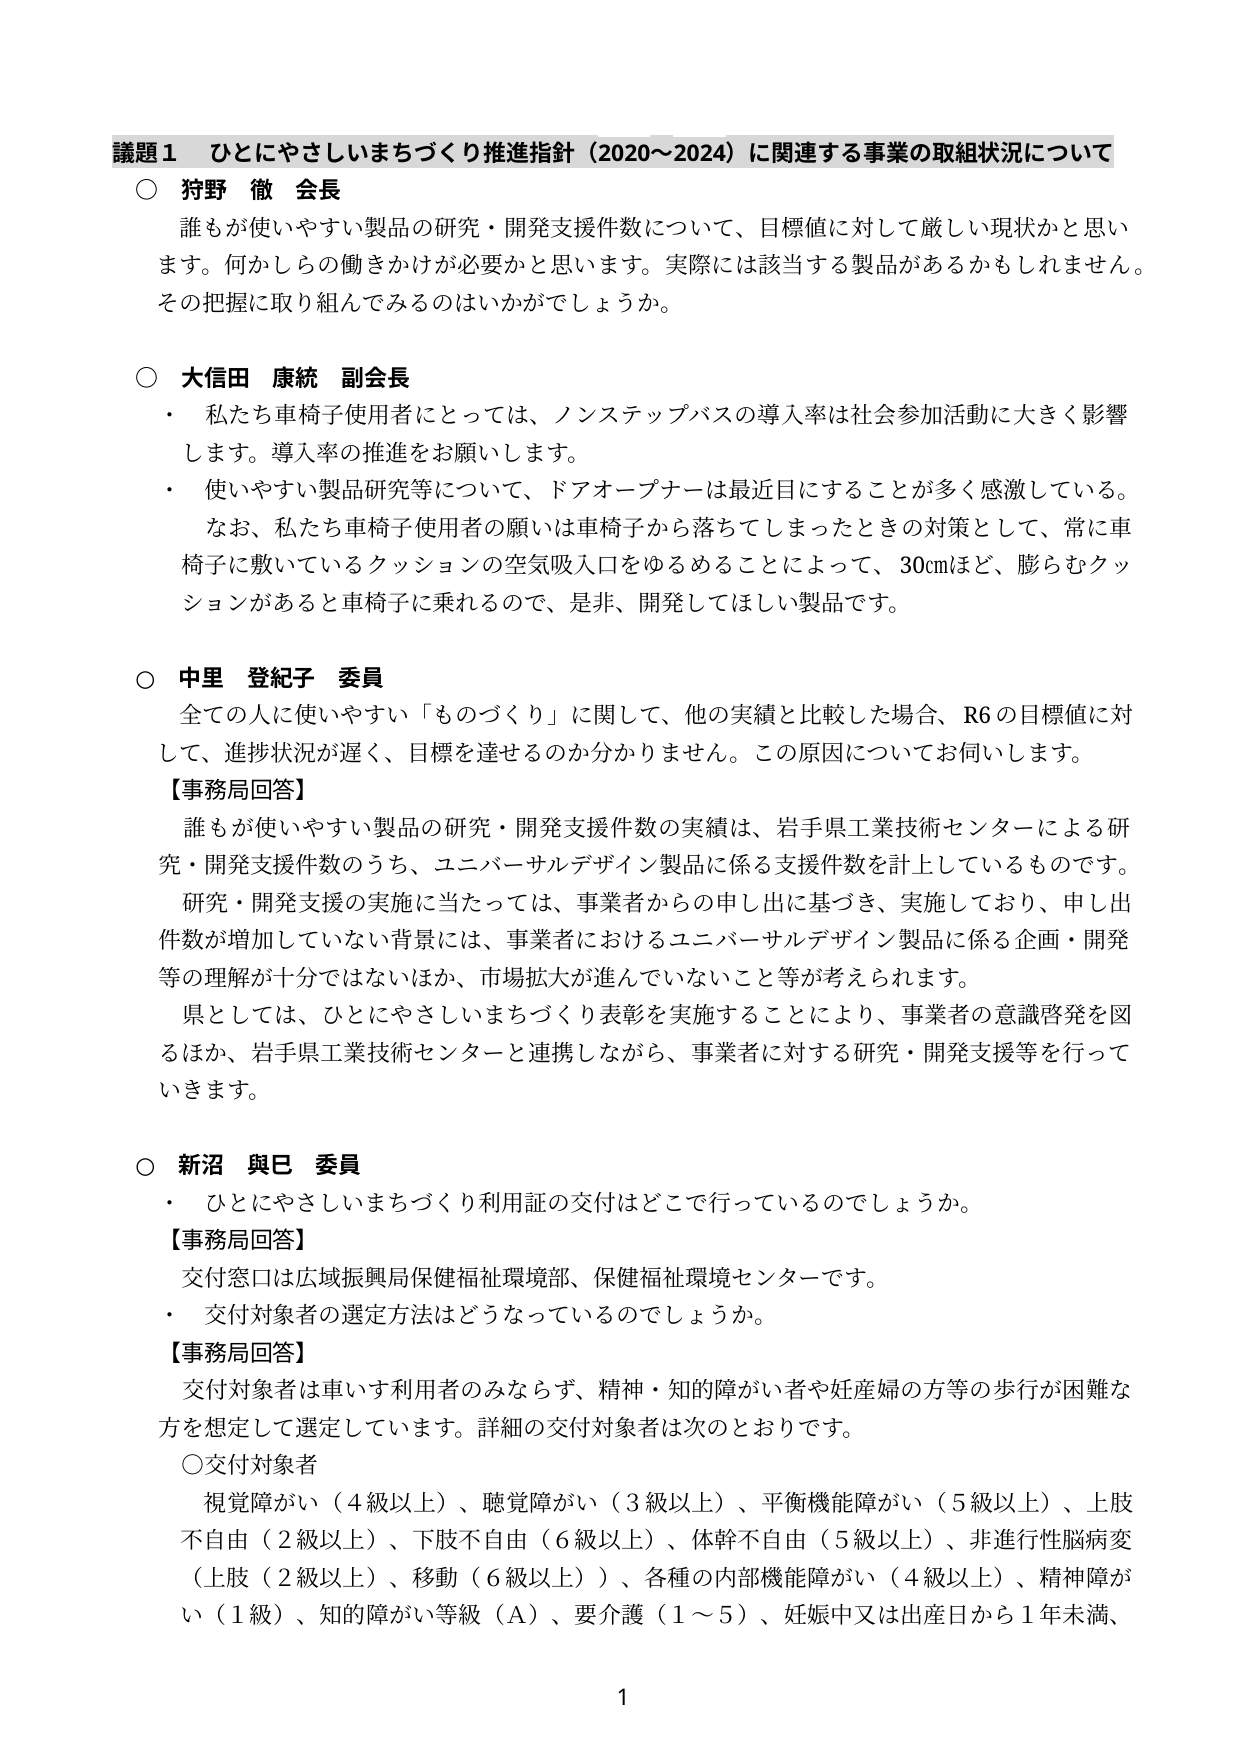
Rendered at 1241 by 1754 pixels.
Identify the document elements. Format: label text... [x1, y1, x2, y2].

text ・ 使いやすい製品研究等について、ドアオープナーは最近目にすることが多く感激している。 [112, 470, 1134, 508]
text ○ 大信田 康統 副会長 [112, 358, 1134, 395]
text 【事務局回答】 [112, 1220, 1134, 1258]
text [134, 1483, 1134, 1633]
text 研究・開発支援の実施に当たっては、事業者からの申し出に基づき、実施しており、申し出件数が増加していない背景には、事業者におけるユニバーサルデザイン製品に係る企画・開発等の理解が十分ではないほか、市場拡大が進んでいないこと等が考えられます。 [112, 883, 1134, 995]
text 交付窓口は広域振興局保健福祉環境部、保健福祉環境センターです。 [112, 1258, 1134, 1295]
text ○ 新沼 與巳 委員 [112, 1145, 1134, 1183]
text ・ ひとにやさしいまちづくり利用証の交付はどこで行っているのでしょうか。 [112, 1183, 1134, 1220]
text 交付対象者は車いす利用者のみならず、精神・知的障がい者や妊産婦の方等の歩行が困難な方を想定して選定しています。詳細の交付対象者は次のとおりです。 [112, 1370, 1134, 1445]
text なお、私たち車椅子使用者の願いは車椅子から落ちてしまったときの対策として、常に車椅子に敷いているクッションの空気吸入口をゆるめることによって、30㎝ほど、膨らむクッションがあると車椅子に乗れるので、是非、開発してほしい製品です。 [112, 508, 1134, 620]
text 県としては、ひとにやさしいまちづくり表彰を実施することにより、事業者の意識啓発を図るほか、岩手県工業技術センターと連携しながら、事業者に対する研究・開発支援等を行っていきます。 [112, 995, 1134, 1108]
text 【事務局回答】 [112, 1333, 1134, 1370]
text 誰もが使いやすい製品の研究・開発支援件数について、目標値に対して厳しい現状かと思います。何かしらの働きかけが必要かと思います。実際には該当する製品があるかもしれません。その把握に取り組んでみるのはいかがでしょうか。 [156, 208, 1134, 320]
text ○ 中里 登紀子 委員 [112, 658, 1134, 695]
text 全ての人に使いやすい「ものづくり」に関して、他の実績と比較した場合、R6の目標値に対して、進捗状況が遅く、目標を達せるのか分かりません。この原因についてお伺いします。 [156, 695, 1134, 770]
text ○ 狩野 徹 会長 [112, 170, 1134, 208]
text 議題１ ひとにやさしいまちづくり推進指針（2020～2024）に関連する事業の取組状況について [112, 133, 1134, 170]
text ・ 交付対象者の選定方法はどうなっているのでしょうか。 [112, 1295, 1134, 1333]
text 【事務局回答】 [112, 770, 1134, 808]
text ○交付対象者 [112, 1445, 1134, 1483]
text ・ 私たち車椅子使用者にとっては、ノンステップバスの導入率は社会参加活動に大きく影響します。導入率の推進をお願いします。 [112, 395, 1134, 470]
text 誰もが使いやすい製品の研究・開発支援件数の実績は、岩手県工業技術センターによる研究・開発支援件数のうち、ユニバーサルデザイン製品に係る支援件数を計上しているものです。 [112, 808, 1134, 883]
